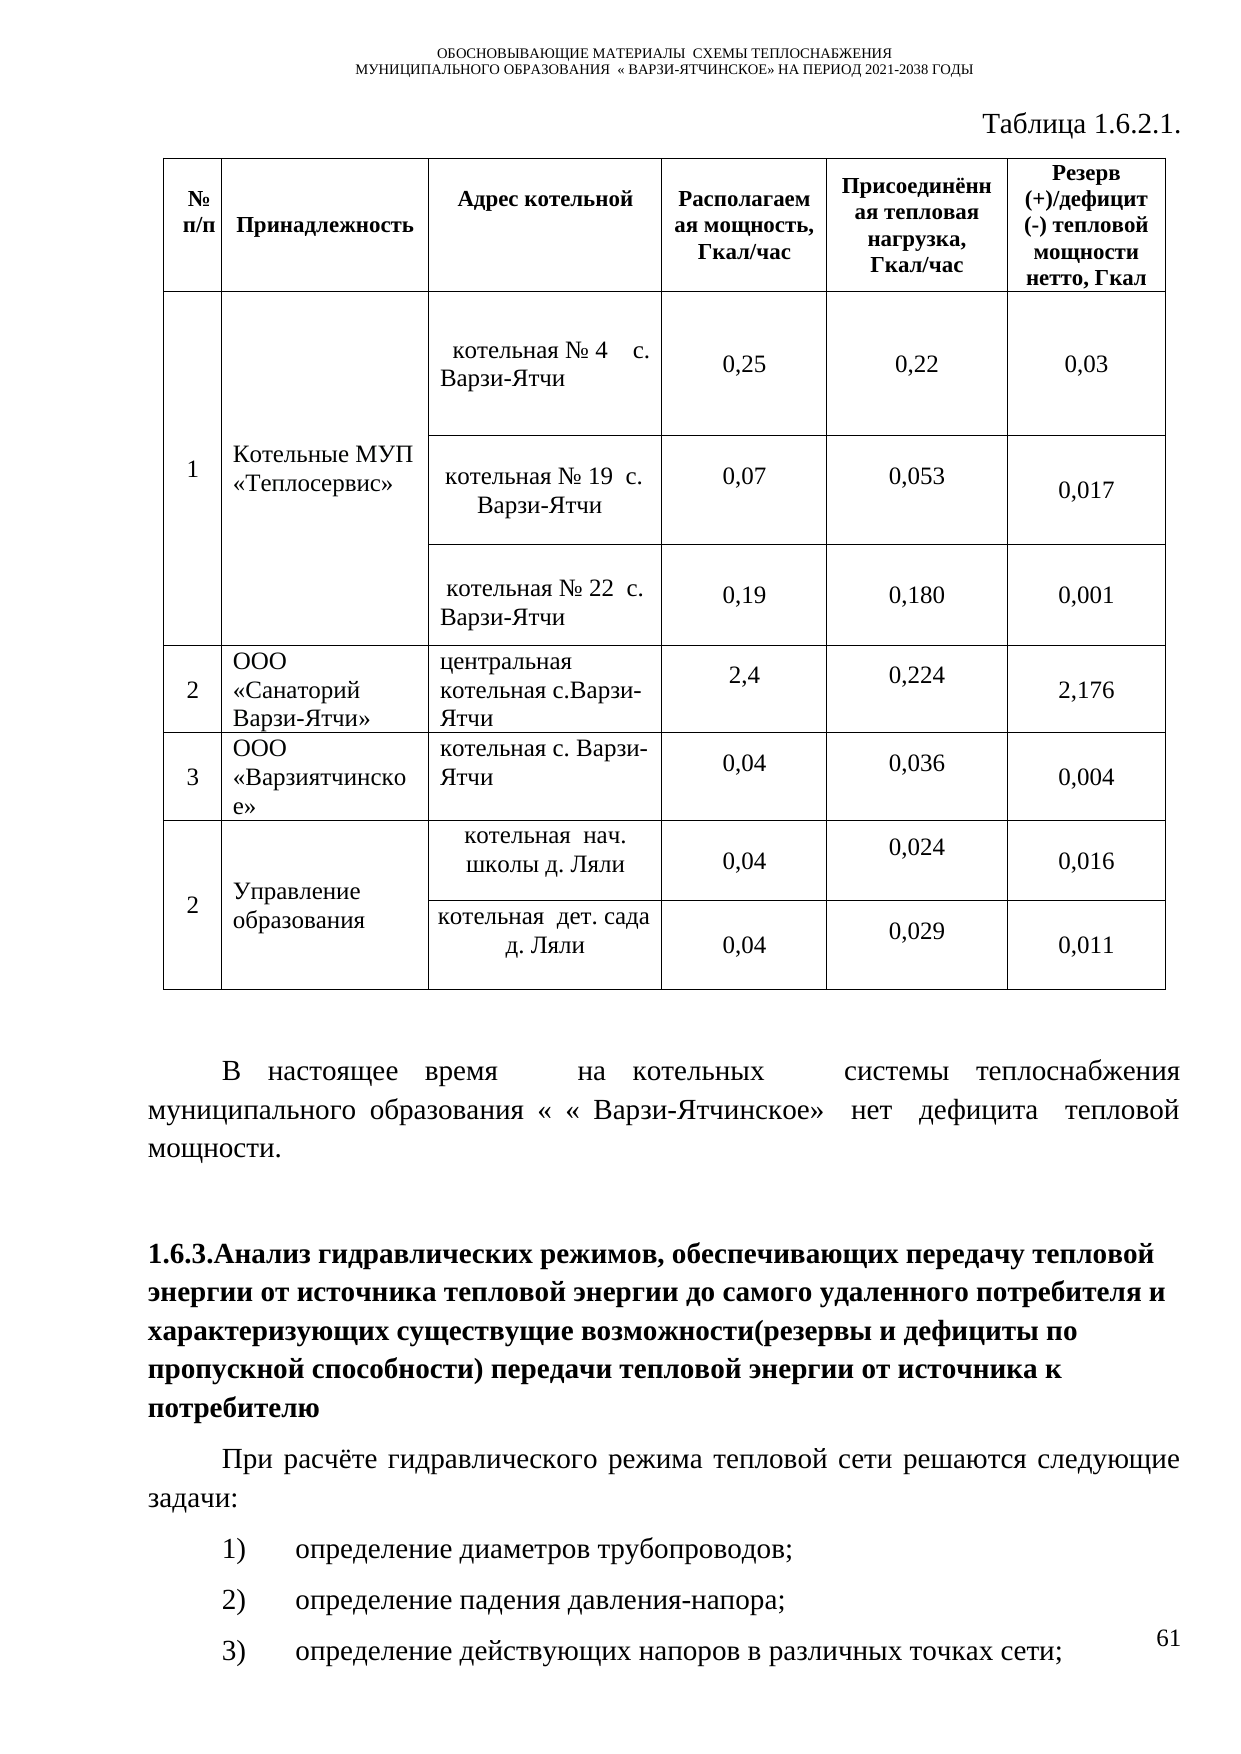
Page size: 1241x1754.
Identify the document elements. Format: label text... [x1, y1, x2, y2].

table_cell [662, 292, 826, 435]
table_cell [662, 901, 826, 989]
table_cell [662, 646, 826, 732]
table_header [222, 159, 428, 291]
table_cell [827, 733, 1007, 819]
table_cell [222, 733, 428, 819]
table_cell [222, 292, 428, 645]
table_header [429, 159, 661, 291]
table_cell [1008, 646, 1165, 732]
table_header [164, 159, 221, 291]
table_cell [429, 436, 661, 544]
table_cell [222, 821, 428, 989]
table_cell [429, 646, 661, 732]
text При расчёте гидравлического режима тепловой сети решаются следующие задачи: [148, 1441, 1181, 1513]
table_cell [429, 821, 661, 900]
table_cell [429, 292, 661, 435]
text В настоящее время на котельных системы теплоснабжения муниципального образования « « Варзи-Ятчинское» нет дефицита тепловой мощности. [148, 1053, 1181, 1164]
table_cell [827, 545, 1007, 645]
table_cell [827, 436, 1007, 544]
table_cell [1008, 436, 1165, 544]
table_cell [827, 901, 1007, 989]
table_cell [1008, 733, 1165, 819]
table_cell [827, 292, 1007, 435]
text Таблица 1.6.2.1. [148, 107, 1181, 140]
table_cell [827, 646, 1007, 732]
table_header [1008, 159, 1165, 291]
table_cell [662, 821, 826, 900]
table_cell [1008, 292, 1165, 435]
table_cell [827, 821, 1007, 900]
text 2) определение падения давления-напора; [148, 1582, 1181, 1615]
text 3) определение действующих напоров в различных точках сети; [148, 1633, 1181, 1666]
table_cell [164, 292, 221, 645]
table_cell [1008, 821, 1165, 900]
subtitle 1.6.3.Анализ гидравлических режимов, обеспечивающих передачу тепловой энергии от источника тепловой энергии до самого удаленного потребителя и характеризующих существущие возможности(резервы и дефициты по пропускной способности) передачи тепловой энергии от источника к потребителю [148, 1236, 1181, 1424]
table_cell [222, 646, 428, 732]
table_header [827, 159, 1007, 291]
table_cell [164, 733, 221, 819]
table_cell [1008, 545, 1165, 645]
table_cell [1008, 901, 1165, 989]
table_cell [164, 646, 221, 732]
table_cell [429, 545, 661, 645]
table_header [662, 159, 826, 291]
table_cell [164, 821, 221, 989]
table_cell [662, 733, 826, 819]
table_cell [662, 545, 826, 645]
text 1) определение диаметров трубопроводов; [148, 1531, 1181, 1564]
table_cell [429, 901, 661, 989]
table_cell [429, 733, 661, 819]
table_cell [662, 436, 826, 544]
